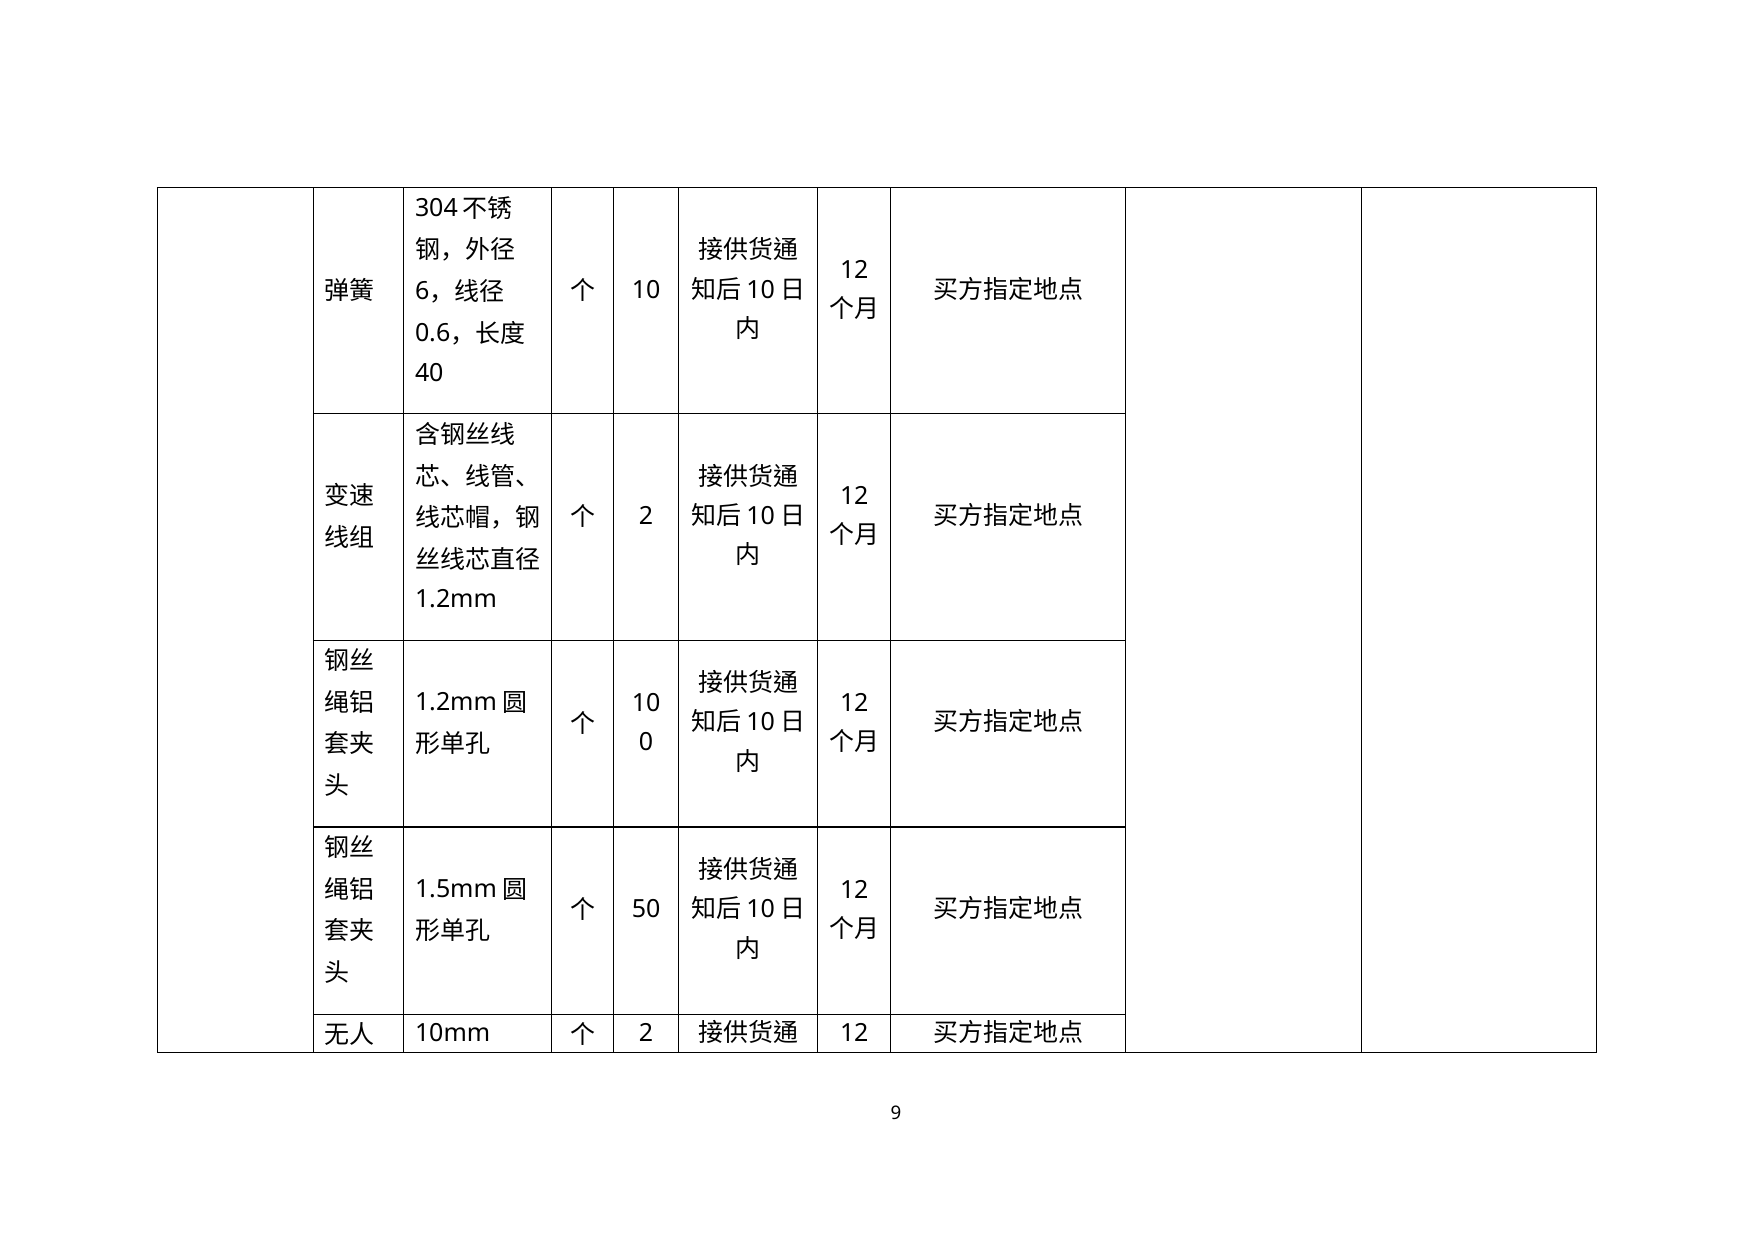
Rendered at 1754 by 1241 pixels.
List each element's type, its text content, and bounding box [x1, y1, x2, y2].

table_cell 钢丝绳铝套夹头 [314, 828, 403, 1013]
table_cell 接供货通知后10日内 [679, 641, 817, 826]
table_cell 12个月 [818, 414, 890, 639]
table_cell 12个月 [818, 828, 890, 1013]
table_cell 买方指定地点 [891, 641, 1125, 826]
table_cell 接供货通知后10日内 [679, 188, 817, 413]
table_cell 12个月 [818, 641, 890, 826]
table_cell 10mm粗//2米长车缝扣//双钩 [404, 1015, 551, 1052]
table_cell 12个月 [818, 1015, 890, 1052]
table_cell 无人机吊绳 [314, 1015, 403, 1052]
table_cell 买方指定地点 [891, 1015, 1125, 1052]
table_cell 50 [614, 828, 678, 1013]
table_cell 钢丝绳铝套夹头 [314, 641, 403, 826]
table_cell 接供货通知后10日内 [679, 1015, 817, 1052]
table_cell 2 [614, 414, 678, 639]
table_cell 个 [552, 188, 613, 413]
table_cell 弹簧 [314, 188, 403, 413]
table_cell 买方指定地点 [891, 188, 1125, 413]
table_cell 1.2mm圆形单孔 [404, 641, 551, 826]
table_cell 接供货通知后10日内 [679, 828, 817, 1013]
table_cell 含钢丝线芯、线管、线芯帽，钢丝线芯直径1.2mm [404, 414, 551, 639]
table_cell 变速线组 [314, 414, 403, 639]
table_cell 买方指定地点 [891, 828, 1125, 1013]
table_cell 10 [614, 188, 678, 413]
table_cell 个 [552, 1015, 613, 1052]
table_cell 买方指定地点 [891, 414, 1125, 639]
table_cell 个 [552, 828, 613, 1013]
table_cell 个 [552, 641, 613, 826]
table_cell 100 [614, 641, 678, 826]
table_cell 304不锈钢，外径6，线径0.6，长度40 [404, 188, 551, 413]
table_cell 1.5mm圆形单孔 [404, 828, 551, 1013]
table_cell 12个月 [818, 188, 890, 413]
table_cell 个 [552, 414, 613, 639]
table_cell 接供货通知后10日内 [679, 414, 817, 639]
table_cell 2 [614, 1015, 678, 1052]
